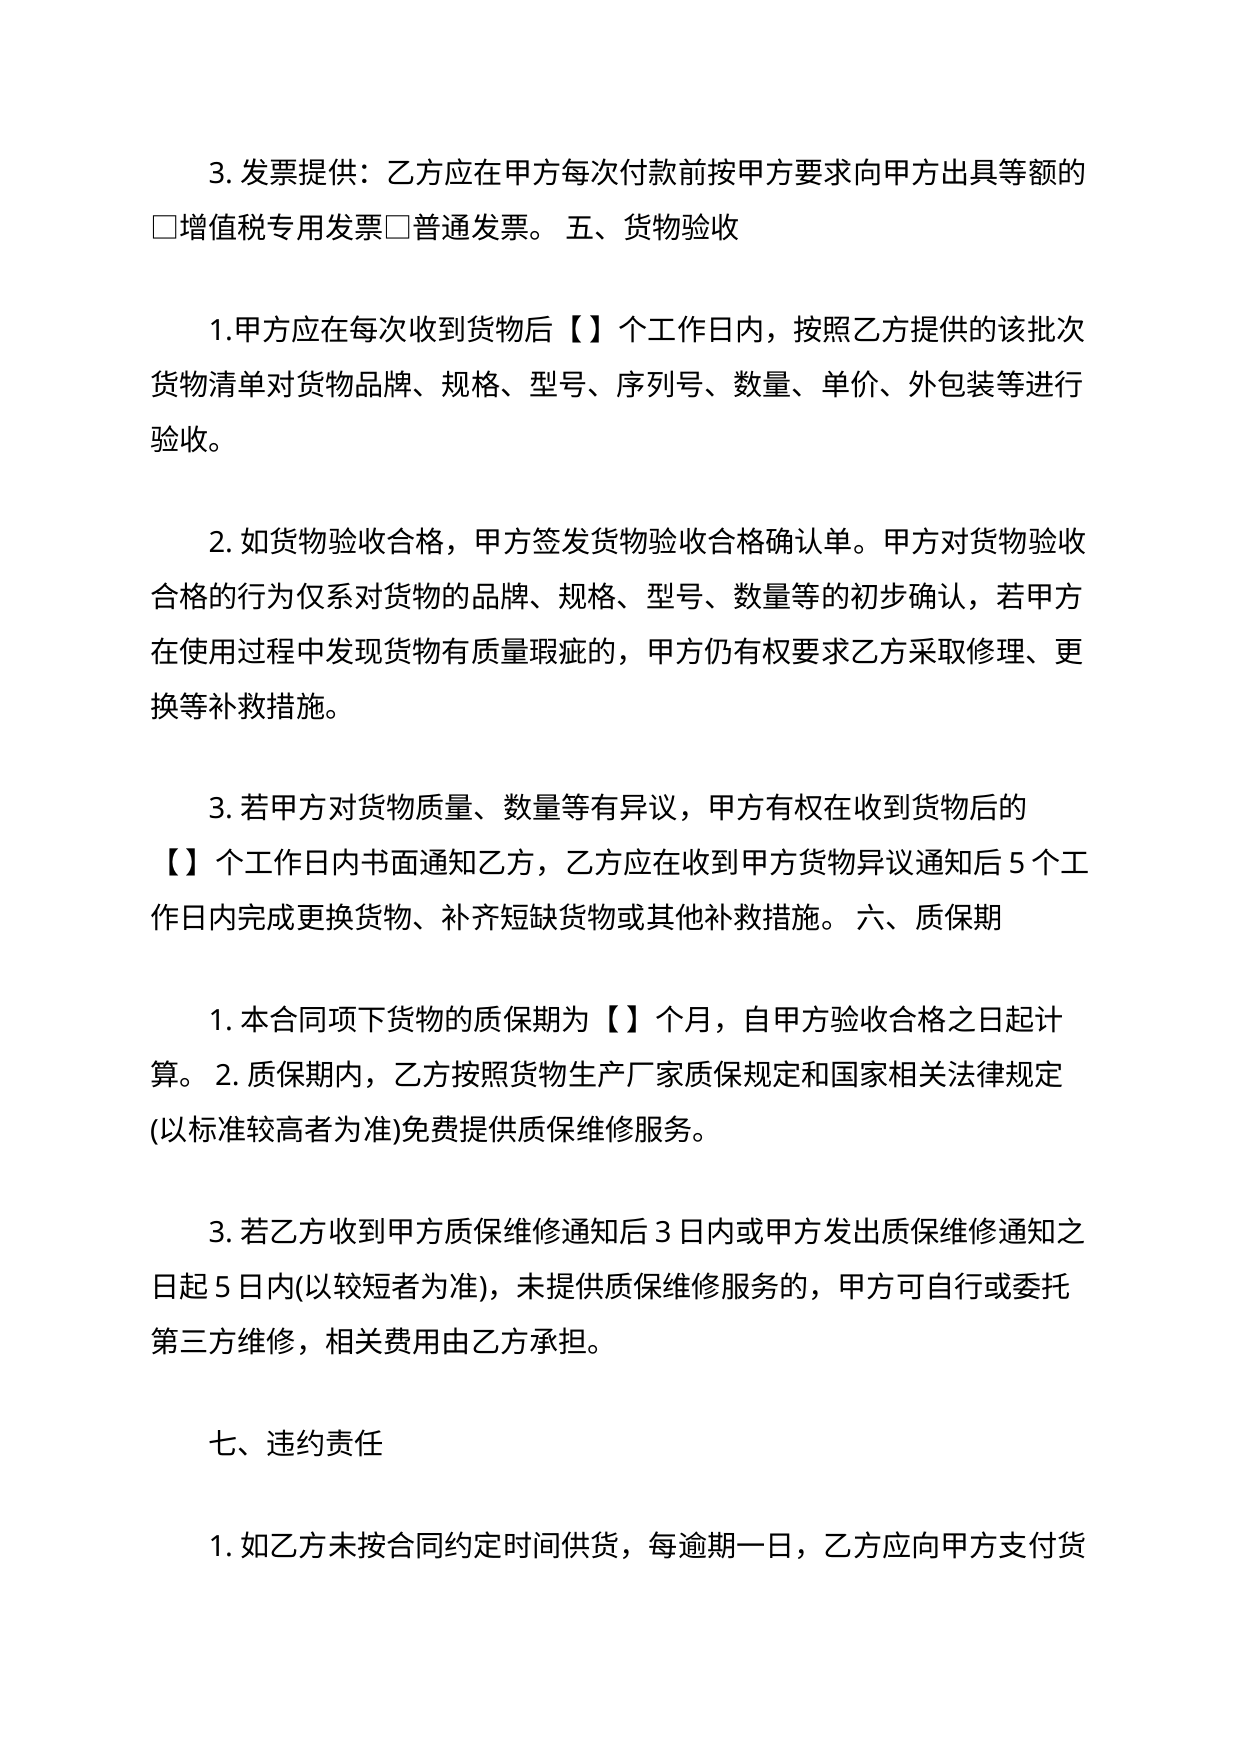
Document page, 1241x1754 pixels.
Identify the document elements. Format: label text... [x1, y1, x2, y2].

text 3. 若甲方对货物质量、数量等有异议，甲方有权在收到货物后的【 】个工作日内书面通知乙方，乙方应在收到甲方货物异议通知后5个工作日内完成更换货物、补齐短缺货物或其他补救措施。 六、质保期 [150, 785, 1090, 937]
text 1.甲方应在每次收到货物后【 】个工作日内，按照乙方提供的该批次货物清单对货物品牌、规格、型号、序列号、数量、单价、外包装等进行验收。 [150, 307, 1090, 459]
text 1. 本合同项下货物的质保期为【 】个月，自甲方验收合格之日起计算。 2. 质保期内，乙方按照货物生产厂家质保规定和国家相关法律规定(以标准较高者为准)免费提供质保维修服务。 [150, 997, 1090, 1149]
text 3. 若乙方收到甲方质保维修通知后3日内或甲方发出质保维修通知之日起5日内(以较短者为准)，未提供质保维修服务的，甲方可自行或委托第三方维修，相关费用由乙方承担。 [150, 1209, 1090, 1361]
text 七、违约责任 [150, 1421, 1090, 1463]
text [150, 1522, 1090, 1565]
text 2. 如货物验收合格，甲方签发货物验收合格确认单。甲方对货物验收合格的行为仅系对货物的品牌、规格、型号、数量等的初步确认，若甲方在使用过程中发现货物有质量瑕疵的，甲方仍有权要求乙方采取修理、更换等补救措施。 [150, 518, 1090, 726]
text 3. 发票提供：乙方应在甲方每次付款前按甲方要求向甲方出具等额的□增值税专用发票□普通发票。 五、货物验收 [150, 150, 1090, 247]
